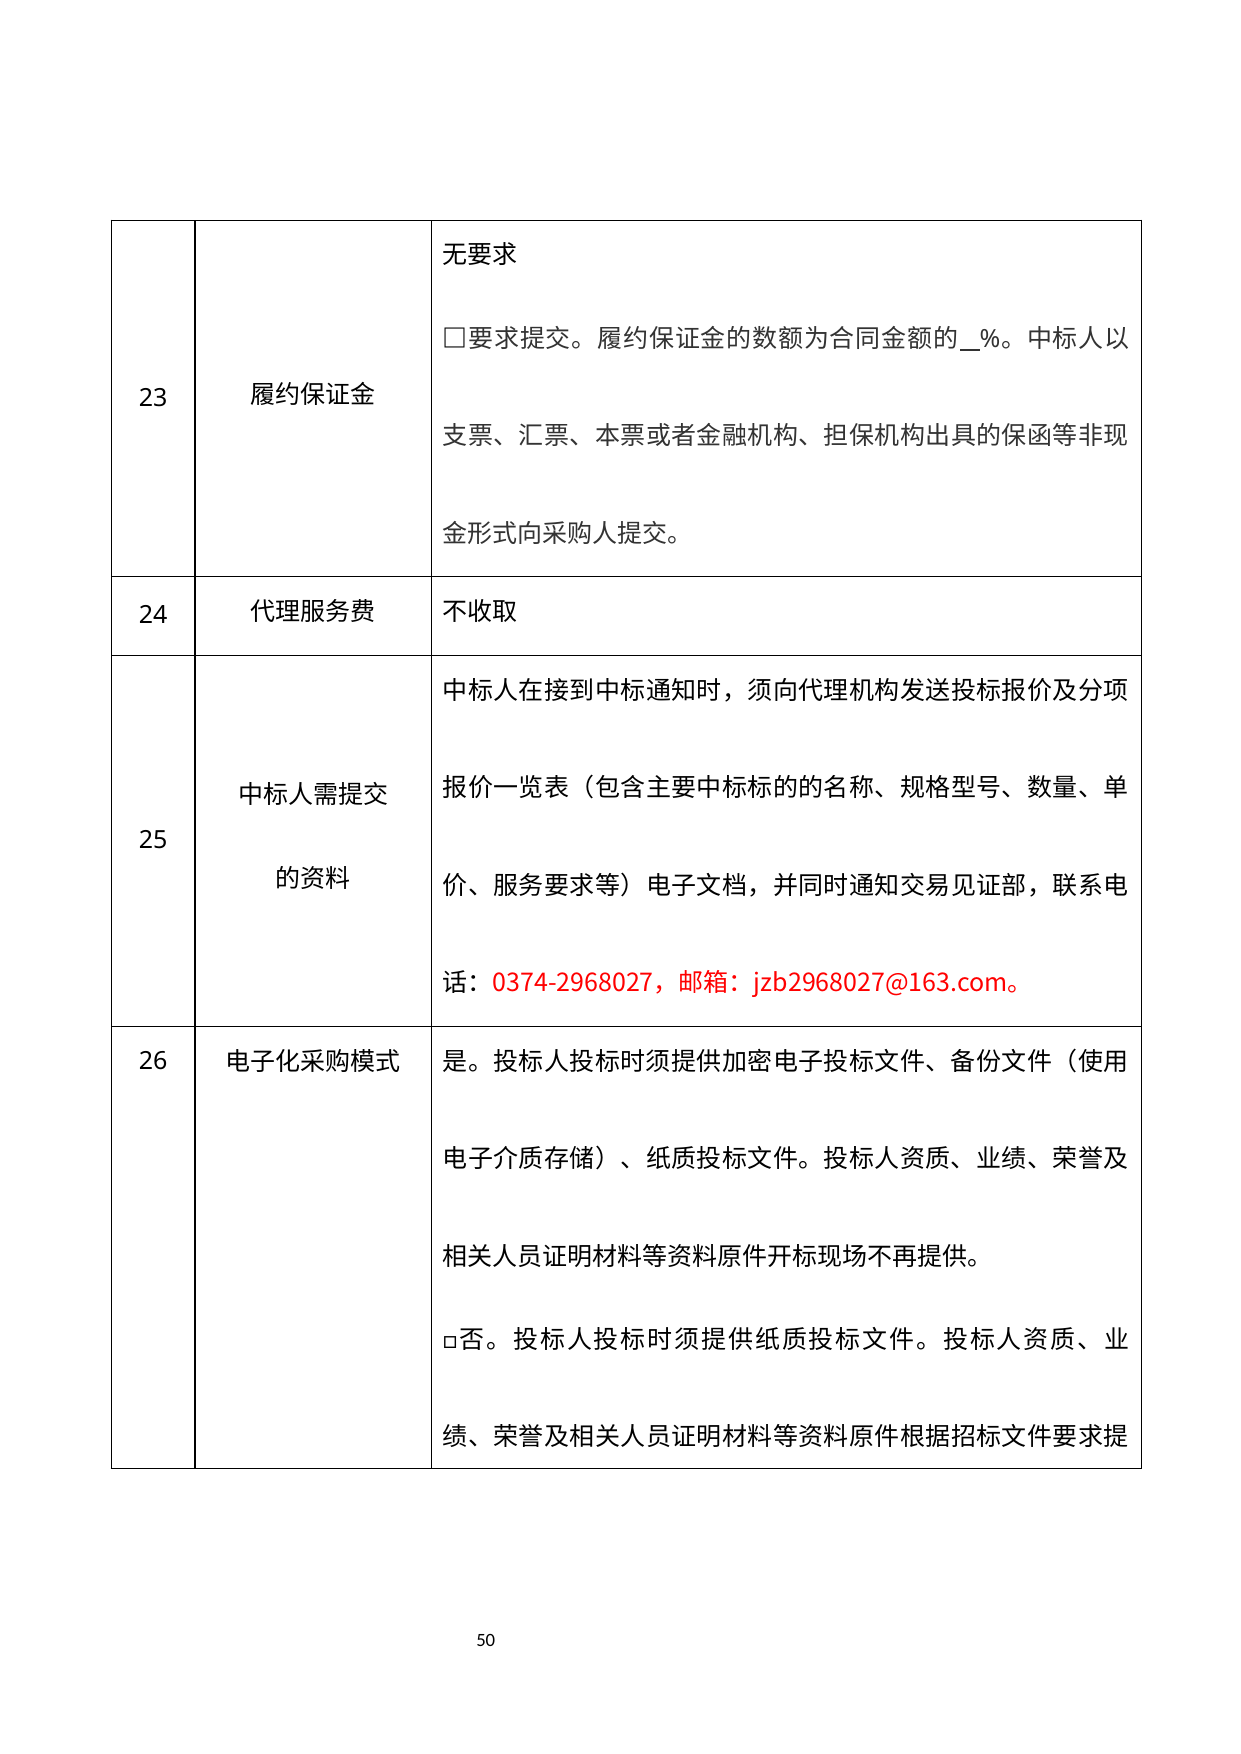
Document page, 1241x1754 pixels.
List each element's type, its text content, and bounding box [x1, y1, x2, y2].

table_cell 中标人需提交 的资料 [196, 656, 431, 1026]
table_cell 25 [112, 656, 194, 1026]
table_cell 中标人在接到中标通知时，须向代理机构发送投标报价及分项报价一览表（包含主要中标标的的名称、规格型号、数量、单价、服务要求等）电子文档，并同时通知交易见证部，联系电话：0374-2968027，邮箱：jzb2968027@163.com。 [432, 656, 1141, 1026]
table_cell 不收取 [432, 577, 1141, 655]
table_cell 无要求 □要求提交。履约保证金的数额为合同金额的 %。中标人以支票、汇票、本票或者金融机构、担保机构出具的保函等非现金形式向采购人提交。 [432, 221, 1141, 576]
table_cell 24 [112, 577, 194, 655]
table_cell 电子化采购模式 [196, 1027, 431, 1467]
table_cell 26 [112, 1027, 194, 1467]
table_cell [432, 1027, 1141, 1467]
table_cell 代理服务费 [196, 577, 431, 655]
table_cell 23 [112, 221, 194, 576]
table_cell 履约保证金 [196, 221, 431, 576]
